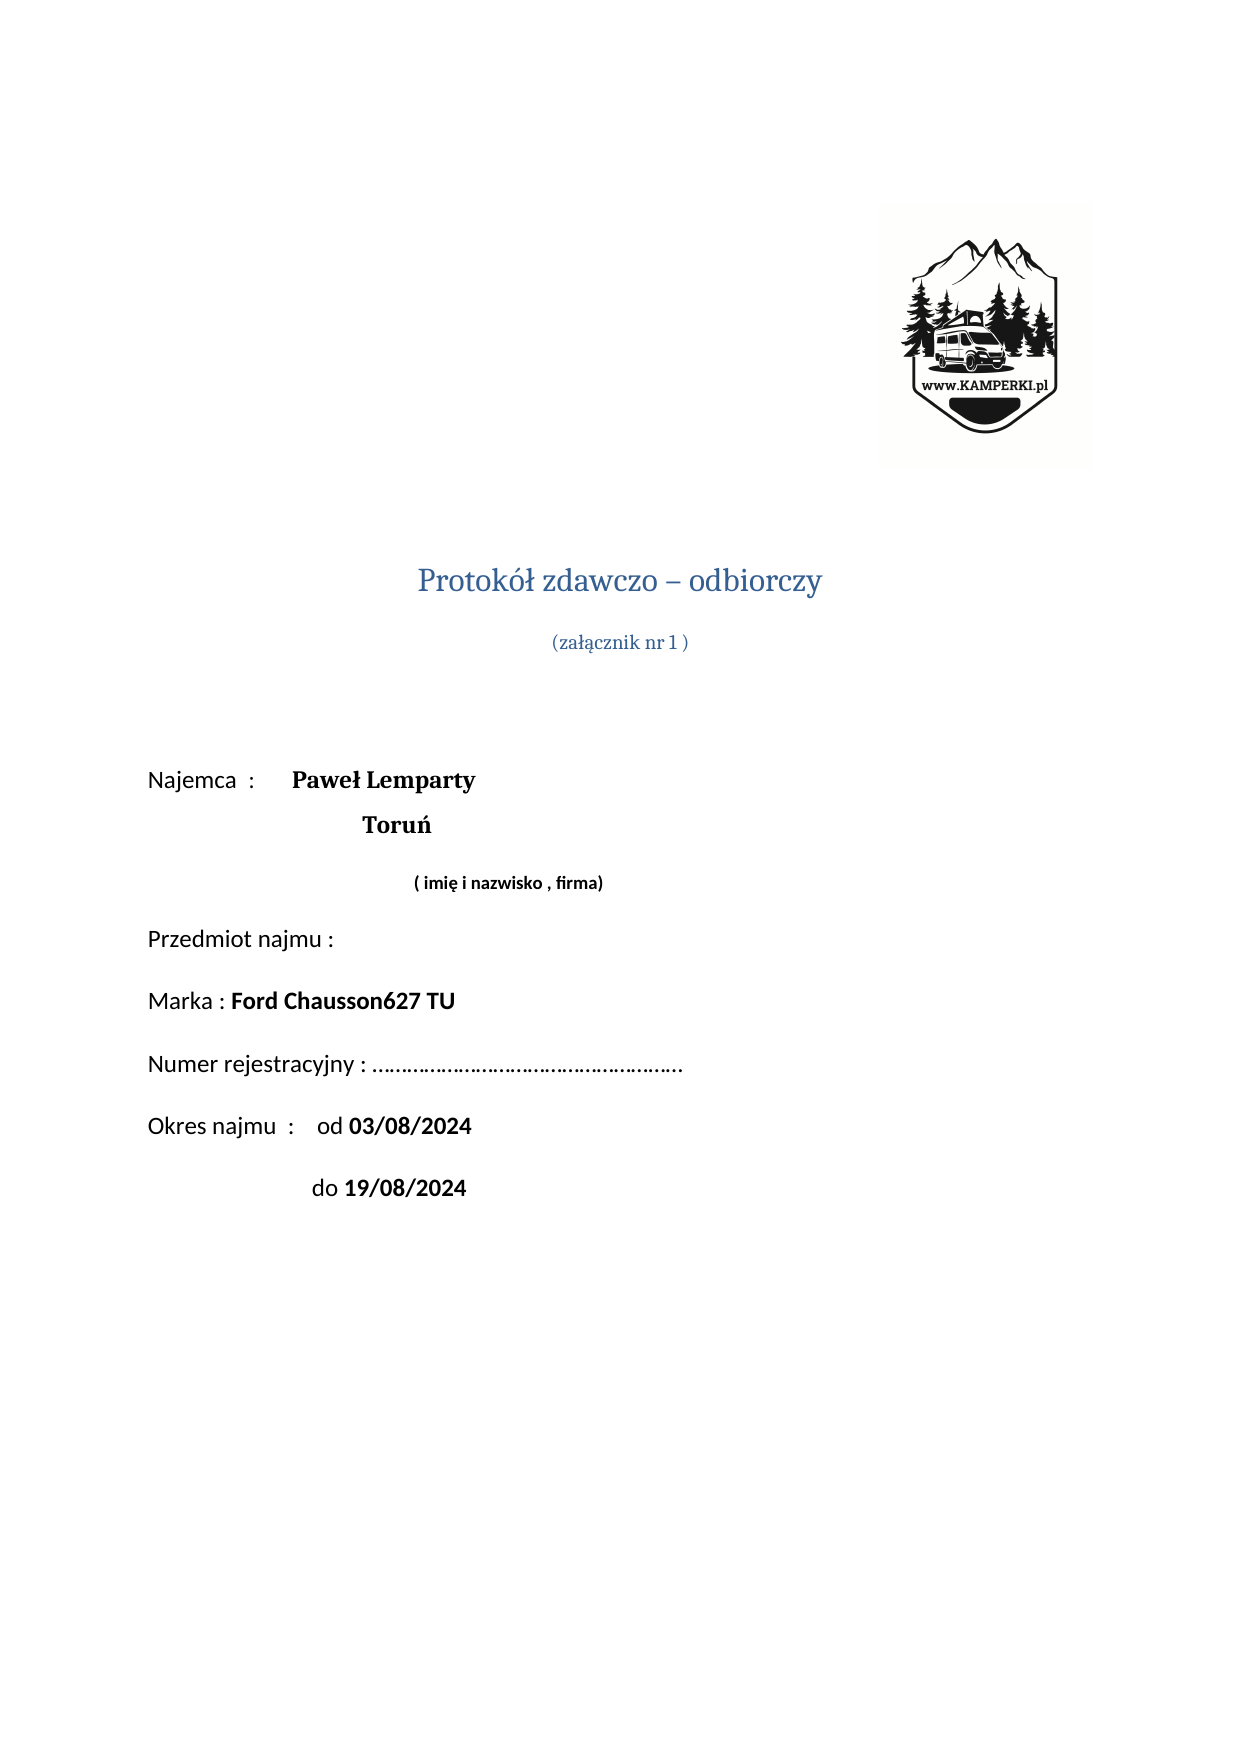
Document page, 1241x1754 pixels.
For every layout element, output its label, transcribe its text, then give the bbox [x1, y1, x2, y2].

text ( imię i nazwisko , firma) [148, 871, 1093, 894]
picture [878, 202, 1093, 470]
text Marka : Ford Chausson627 TU [148, 985, 1093, 1016]
text Toruń [148, 811, 1093, 840]
text do 19/08/2024 [148, 1172, 1093, 1203]
text Numer rejestracyjny : ……………………………………………… [148, 1048, 1093, 1078]
text Okres najmu : od 03/08/2024 [148, 1110, 1093, 1141]
text Przedmiot najmu : [148, 923, 1093, 953]
text Najemca : Paweł Lemparty [148, 764, 1093, 794]
subtitle Protokół zdawczo – odbiorczy [148, 561, 1093, 599]
subtitle (załącznik nr 1 ) [148, 630, 1093, 654]
